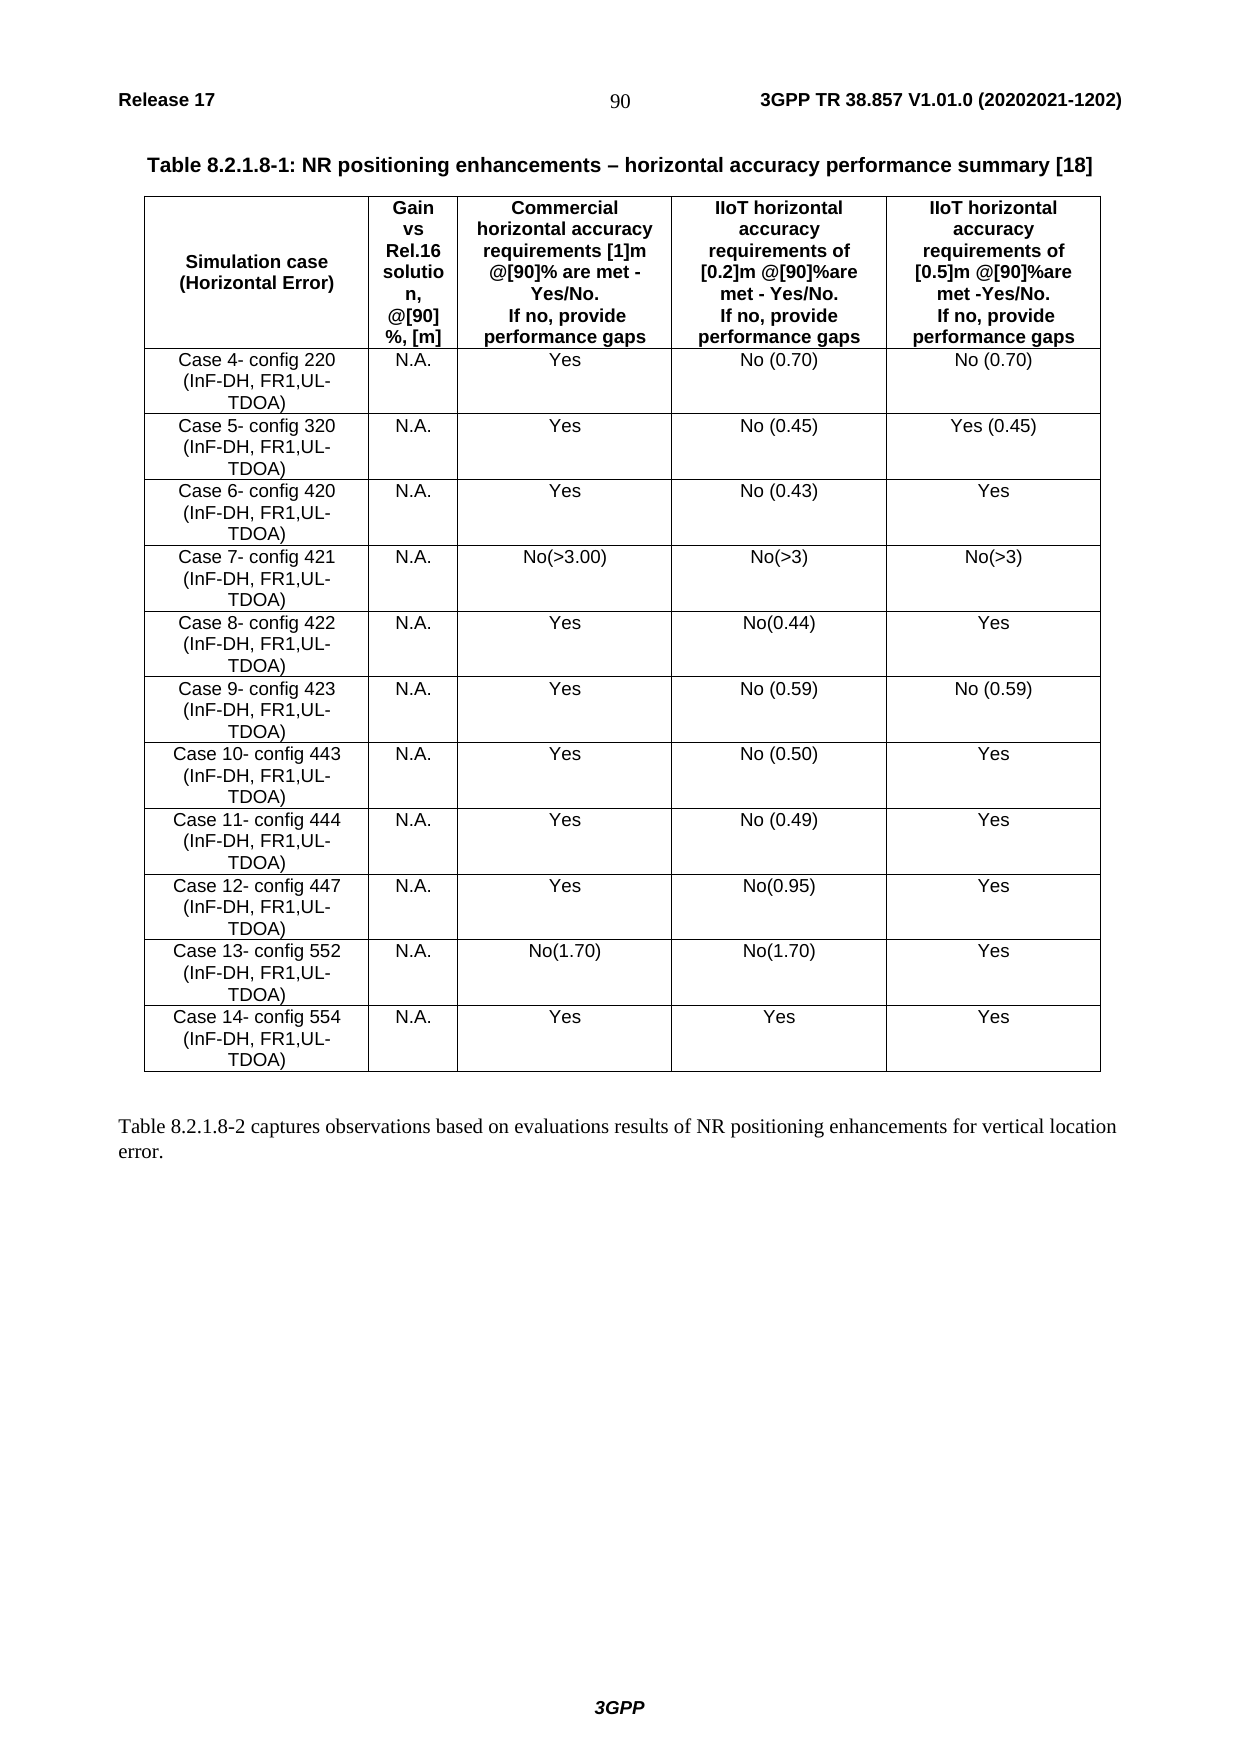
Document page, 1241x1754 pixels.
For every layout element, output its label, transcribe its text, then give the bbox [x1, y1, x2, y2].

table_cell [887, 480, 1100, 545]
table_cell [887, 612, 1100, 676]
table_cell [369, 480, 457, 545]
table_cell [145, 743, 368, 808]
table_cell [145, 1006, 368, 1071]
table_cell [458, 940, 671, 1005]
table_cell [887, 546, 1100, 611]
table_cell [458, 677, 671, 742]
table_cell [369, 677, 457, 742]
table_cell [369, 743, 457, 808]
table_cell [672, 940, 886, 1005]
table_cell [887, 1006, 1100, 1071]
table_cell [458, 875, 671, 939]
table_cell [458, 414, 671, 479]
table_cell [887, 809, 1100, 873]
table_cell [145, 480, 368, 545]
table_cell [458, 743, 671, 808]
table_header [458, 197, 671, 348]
text Table 8.2.1.8-1: NR positioning enhancements – horizontal accuracy performance summary [18] [118, 153, 1122, 177]
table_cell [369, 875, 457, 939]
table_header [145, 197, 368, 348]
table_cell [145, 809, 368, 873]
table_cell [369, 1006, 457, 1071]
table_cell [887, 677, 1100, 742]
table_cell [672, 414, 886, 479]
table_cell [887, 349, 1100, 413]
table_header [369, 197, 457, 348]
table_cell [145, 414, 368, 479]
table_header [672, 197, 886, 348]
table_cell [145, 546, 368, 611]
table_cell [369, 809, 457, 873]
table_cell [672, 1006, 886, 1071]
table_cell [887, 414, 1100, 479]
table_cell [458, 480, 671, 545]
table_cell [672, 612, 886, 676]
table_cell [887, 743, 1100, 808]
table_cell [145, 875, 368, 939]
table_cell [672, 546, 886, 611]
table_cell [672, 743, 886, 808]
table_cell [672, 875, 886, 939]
text Table 8.2.1.8-2 captures observations based on evaluations results of NR positioning enhancements for vertical location error. [118, 1114, 1122, 1163]
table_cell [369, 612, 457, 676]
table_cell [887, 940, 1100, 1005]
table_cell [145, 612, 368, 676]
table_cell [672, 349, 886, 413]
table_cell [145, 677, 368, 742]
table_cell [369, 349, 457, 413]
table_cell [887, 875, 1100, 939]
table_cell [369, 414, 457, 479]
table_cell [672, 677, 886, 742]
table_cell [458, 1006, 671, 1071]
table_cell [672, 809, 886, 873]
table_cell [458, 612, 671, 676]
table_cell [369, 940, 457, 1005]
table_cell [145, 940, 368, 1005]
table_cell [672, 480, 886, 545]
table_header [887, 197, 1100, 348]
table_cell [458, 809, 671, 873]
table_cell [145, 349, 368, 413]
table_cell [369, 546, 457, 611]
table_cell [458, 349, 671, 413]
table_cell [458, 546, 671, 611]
